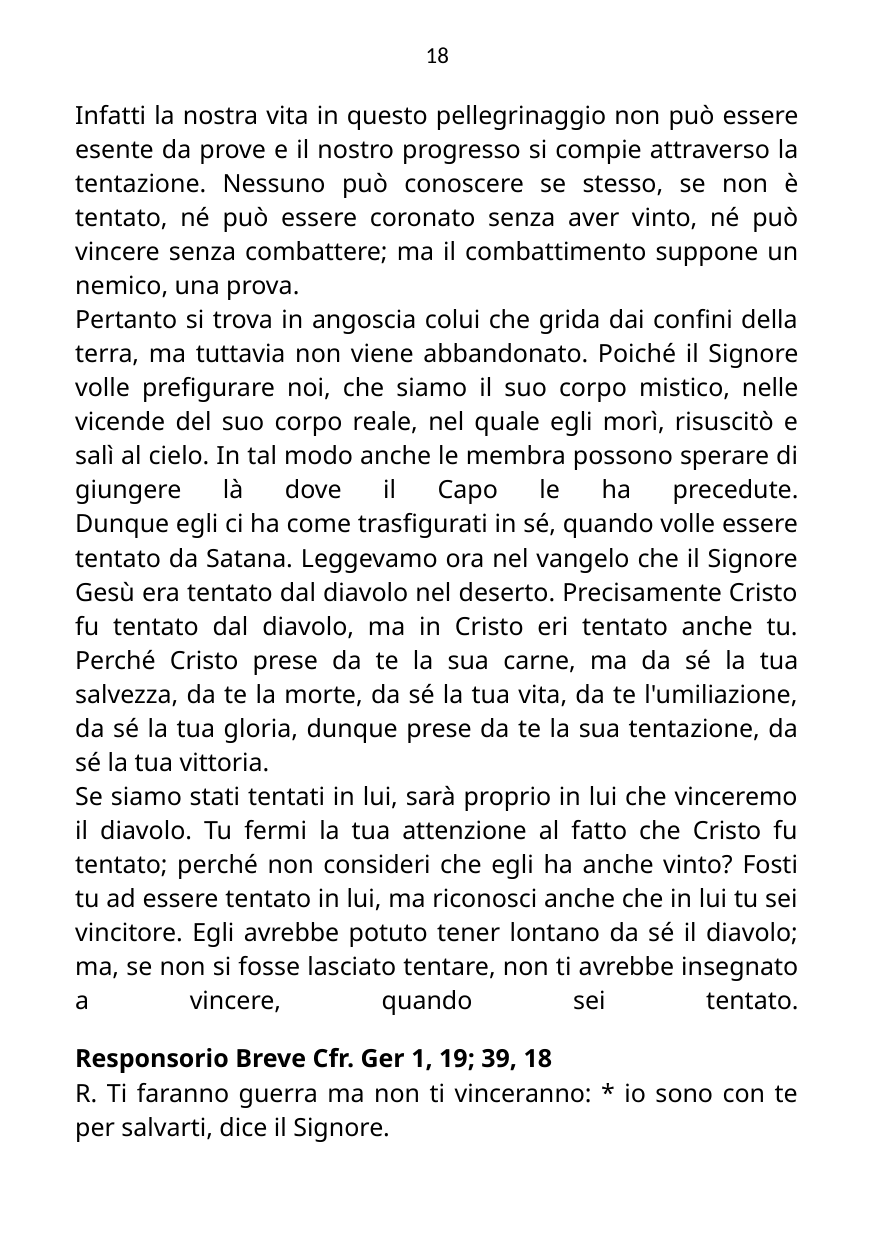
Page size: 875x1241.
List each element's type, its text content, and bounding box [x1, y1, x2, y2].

text R. Ti faranno guerra ma non ti vinceranno: * io sono con te per salvarti, dice il Signore. [75, 1075, 799, 1143]
text Se siamo stati tentati in lui, sarà proprio in lui che vinceremo il diavolo. Tu fermi la tua attenzione al fatto che Cristo fu tentato; perché non consideri che egli ha anche vinto? Fosti tu ad essere tentato in lui, ma riconosci anche che in lui tu sei vincitore. Egli avrebbe potuto tener lontano da sé il diavolo; ma, se non si fosse lasciato tentare, non ti avrebbe insegnato a vincere, quando sei tentato. [75, 779, 799, 1041]
text Responsorio Breve Cfr. Ger 1, 19; 39, 18 [75, 1041, 799, 1075]
text Infatti la nostra vita in questo pellegrinaggio non può essere esente da prove e il nostro progresso si compie attraverso la tentazione. Nessuno può conoscere se stesso, se non è tentato, né può essere coronato senza aver vinto, né può vincere senza combattere; ma il combattimento suppone un nemico, una prova. [75, 97, 799, 302]
text Pertanto si trova in angoscia colui che grida dai confini della terra, ma tuttavia non viene abbandonato. Poiché il Signore volle prefigurare noi, che siamo il suo corpo mistico, nelle vicende del suo corpo reale, nel quale egli morì, risuscitò e salì al cielo. In tal modo anche le membra possono sperare di giungere là dove il Capo le ha precedute. Dunque egli ci ha come trasfigurati in sé, quando volle essere tentato da Satana. Leggevamo ora nel vangelo che il Signore Gesù era tentato dal diavolo nel deserto. Precisamente Cristo fu tentato dal diavolo, ma in Cristo eri tentato anche tu. Perché Cristo prese da te la sua carne, ma da sé la tua salvezza, da te la morte, da sé la tua vita, da te l'umiliazione, da sé la tua gloria, dunque prese da te la sua tentazione, da sé la tua vittoria. [75, 302, 799, 779]
